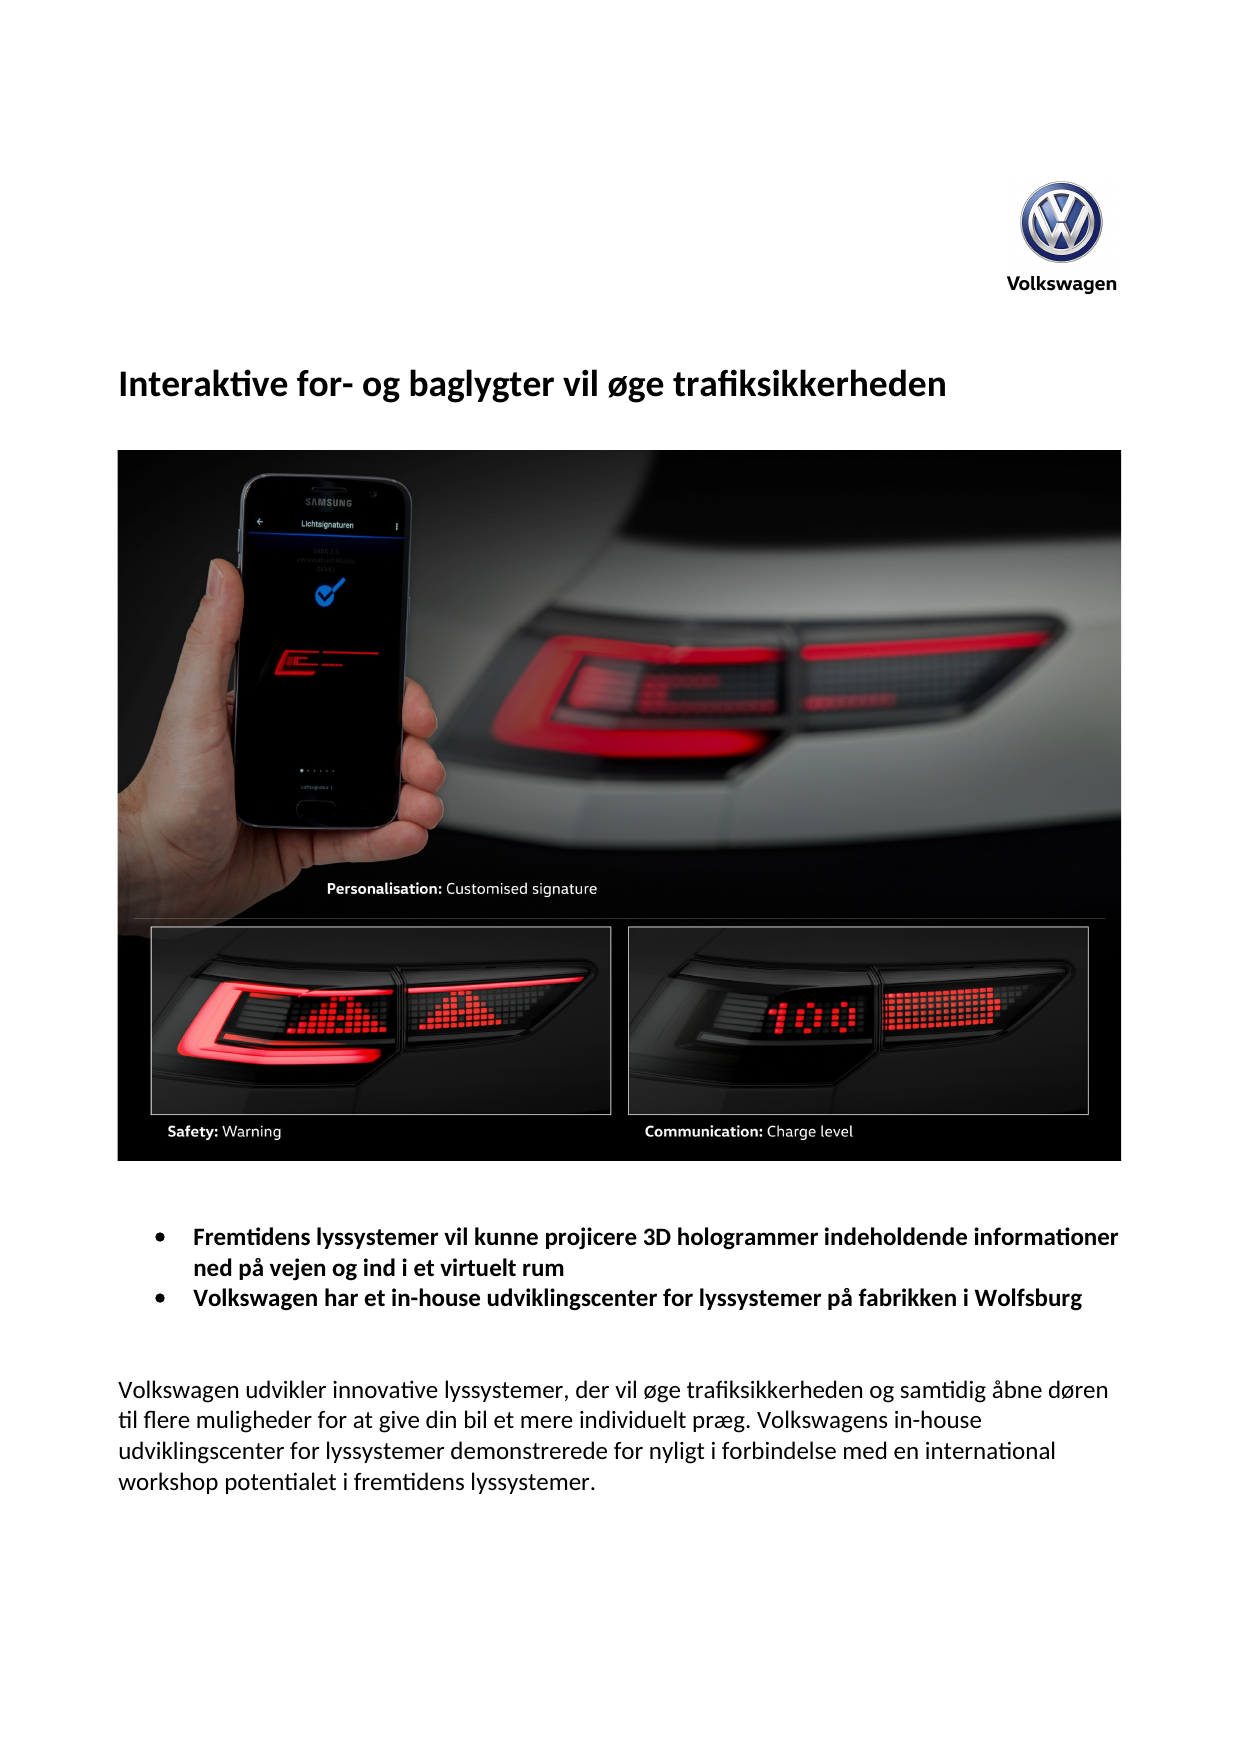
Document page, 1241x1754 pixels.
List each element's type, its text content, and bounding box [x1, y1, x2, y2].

text Interaktive for- og baglygter vil øge trafiksikkerheden [118, 360, 1122, 406]
picture [117, 450, 1122, 1161]
text Volkswagen udvikler innovative lyssystemer, der vil øge trafiksikkerheden og samtidig åbne døren til flere muligheder for at give din bil et mere individuelt præg. Volkswagens in-house udviklingscenter for lyssystemer demonstrerede for nyligt i forbindelse med en international workshop potentialet i fremtidens lyssystemer. [118, 1374, 1122, 1496]
picture [1003, 177, 1123, 296]
list Fremtidens lyssystemer vil kunne projicere 3D hologrammer indeholdende informationer ned på vejen og ind i et virtuelt rum [156, 1222, 1122, 1283]
list Volkswagen har et in-house udviklingscenter for lyssystemer på fabrikken i Wolfsburg [156, 1283, 1122, 1313]
